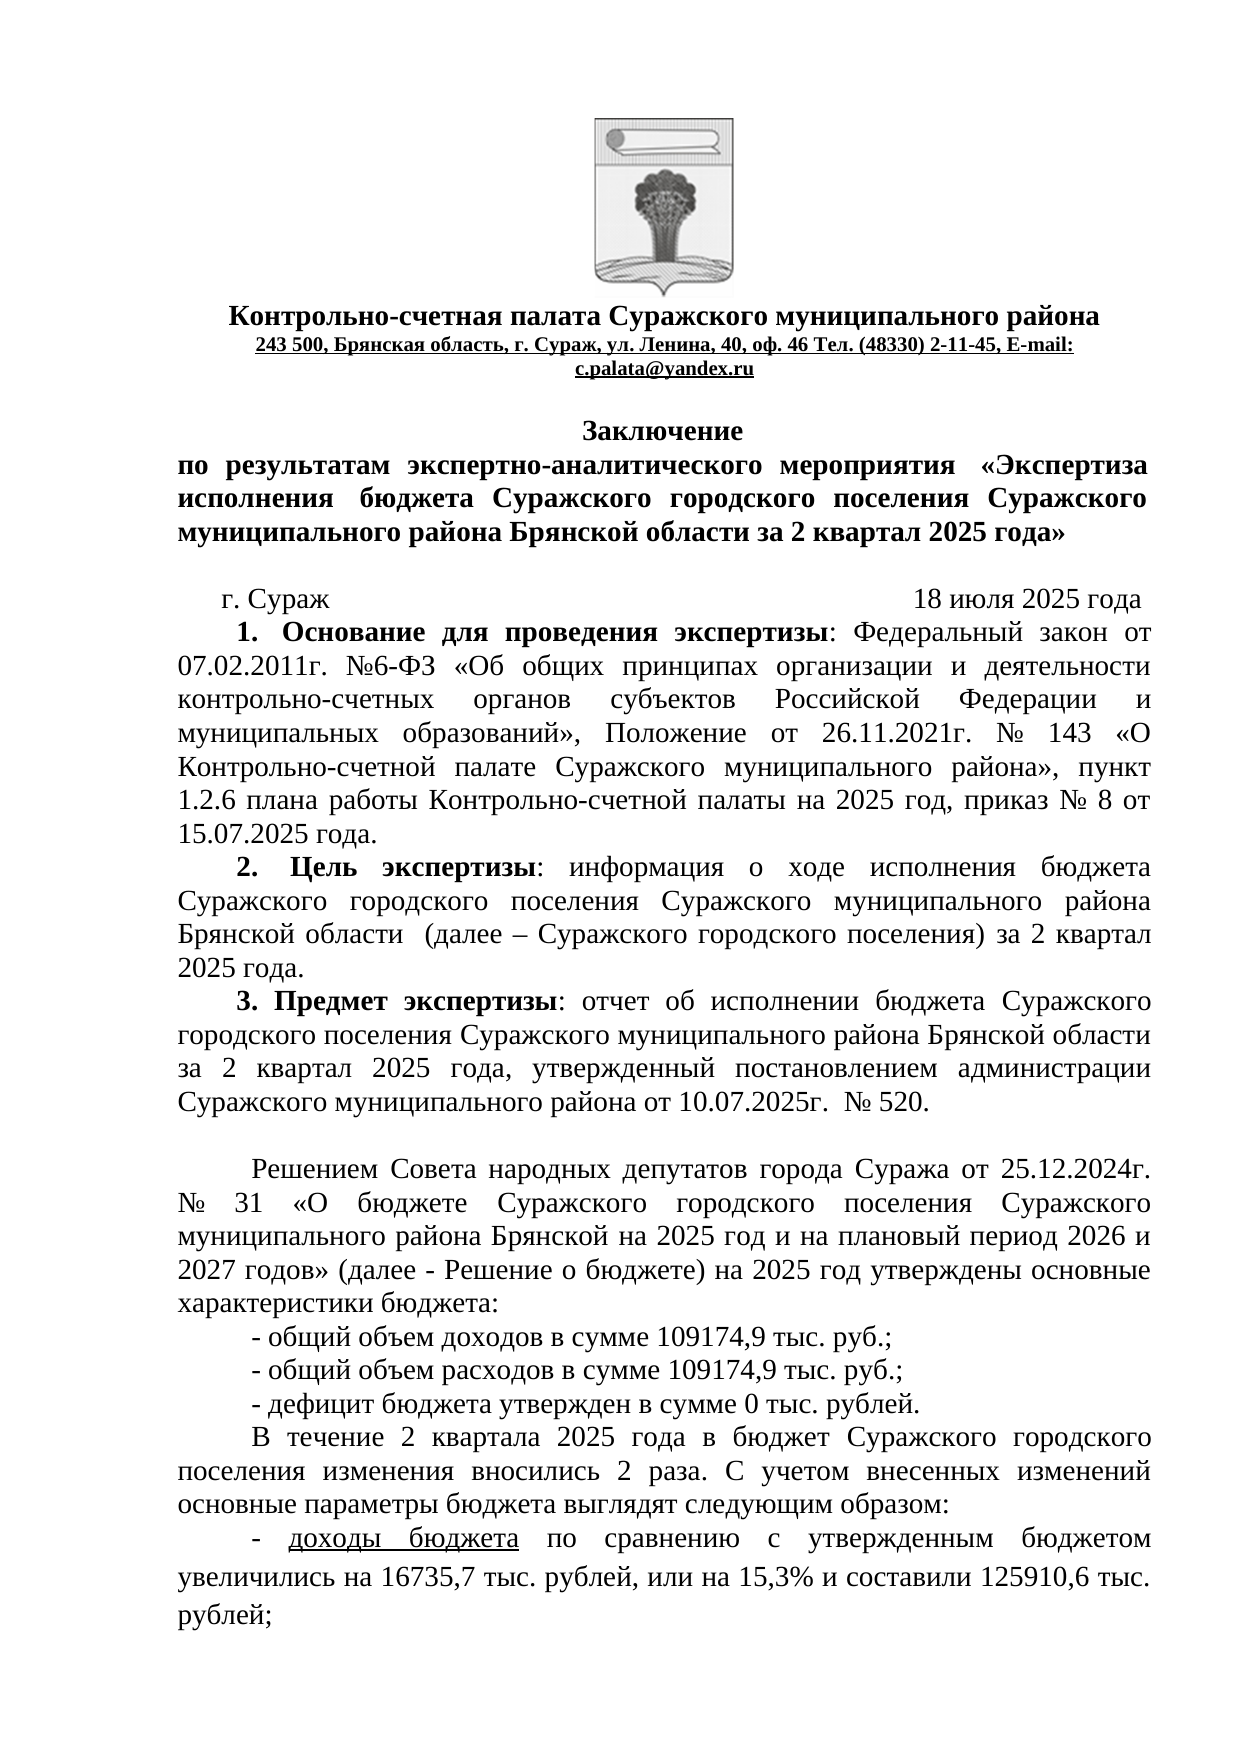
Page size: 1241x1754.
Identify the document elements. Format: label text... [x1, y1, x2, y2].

text - доходы бюджета по сравнению с утвержденным бюджетом увеличились на 16735,7 тыс. рублей, или на 15,3% и составили 125910,6 тыс. рублей; [177, 1520, 1152, 1631]
text В течение 2 квартала 2025 года в бюджет Суражского городского поселения изменения вносились 2 раза. С учетом внесенных изменений основные параметры бюджета выглядят следующим образом: [177, 1419, 1152, 1520]
text Решением Совета народных депутатов города Суража от 25.12.2024г. № 31 «О бюджете Суражского городского поселения Суражского муниципального района Брянской на 2025 год и на плановый период 2026 и 2027 годов» (далее - Решение о бюджете) на 2025 год утверждены основные характеристики бюджета: [177, 1151, 1152, 1319]
text 243 500, Брянская область, г. Сураж, ул. Ленина, 40, оф. 46 Тел. (48330) 2-11-45, E-mail: c.palata@yandex.ru [177, 332, 1152, 380]
text - общий объем расходов в сумме 109174,9 тыс. руб.; [177, 1352, 1152, 1386]
text - дефицит бюджета утвержден в сумме 0 тыс. рублей. [177, 1386, 1152, 1419]
text 3. Предмет экспертизы: отчет об исполнении бюджета Суражского городского поселения Суражского муниципального района Брянской области за 2 квартал 2025 года, утвержденный постановлением администрации Суражского муниципального района от 10.07.2025г. № 520. [177, 983, 1152, 1118]
text - общий объем доходов в сумме 109174,9 тыс. руб.; [177, 1319, 1152, 1352]
text г. Сураж 18 июля 2025 года [177, 581, 1152, 614]
text Контрольно-счетная палата Суражского муниципального района [177, 298, 1152, 332]
text по результатам экспертно-аналитического мероприятия «Экспертиза исполнения бюджета Суражского городского поселения Суражского муниципального района Брянской области за 2 квартал 2025 года» [177, 447, 1148, 547]
text 2. Цель экспертизы: информация о ходе исполнения бюджета Суражского городского поселения Суражского муниципального района Брянской области (далее – Суражского городского поселения) за 2 квартал 2025 года. [177, 849, 1152, 983]
text Заключение [177, 413, 1148, 447]
picture [594, 118, 735, 299]
text 1. Основание для проведения экспертизы: Федеральный закон от 07.02.2011г. №6-ФЗ «Об общих принципах организации и деятельности контрольно-счетных органов субъектов Российской Федерации и муниципальных образований», Положение от 26.11.2021г. № 143 «О Контрольно-счетной палате Суражского муниципального района», пункт 1.2.6 плана работы Контрольно-счетной палаты на 2025 год, приказ № 8 от 15.07.2025 года. [177, 614, 1152, 849]
